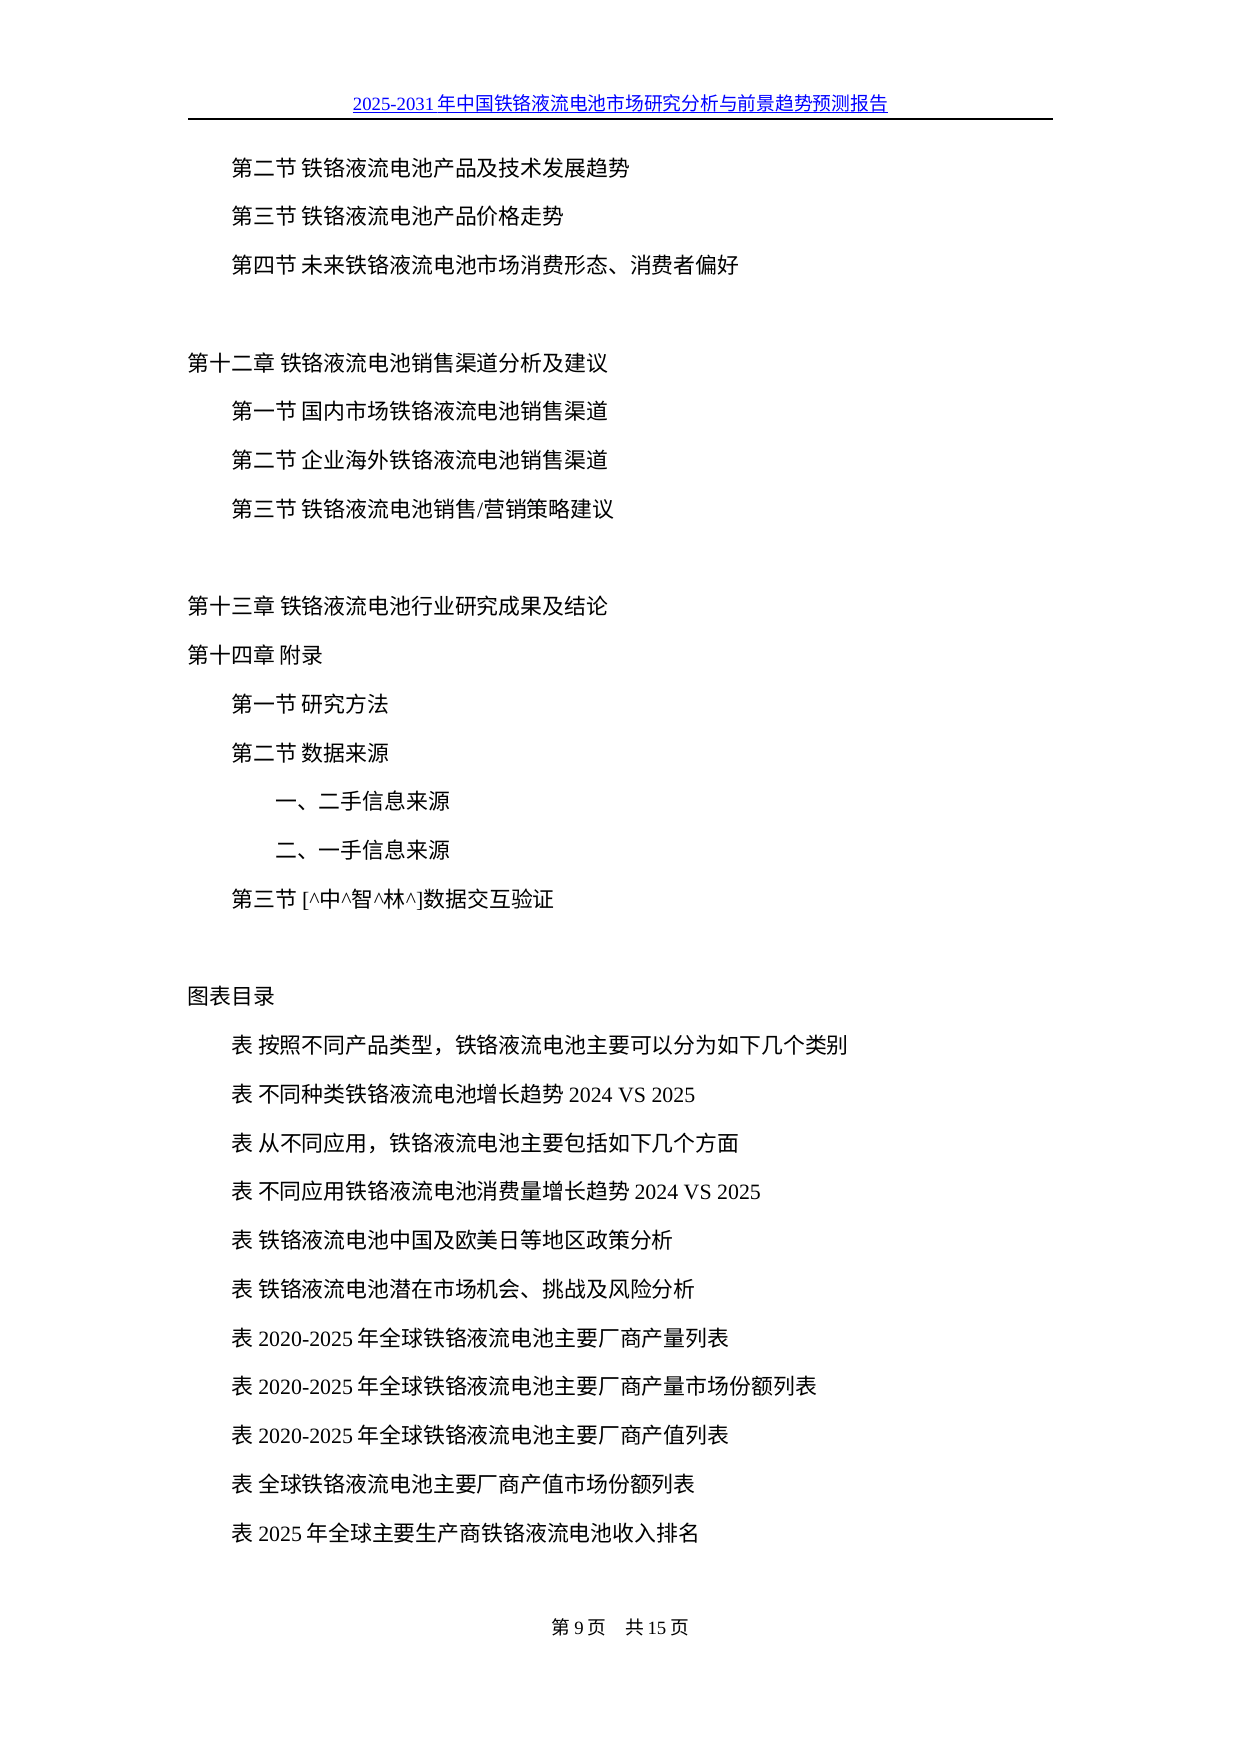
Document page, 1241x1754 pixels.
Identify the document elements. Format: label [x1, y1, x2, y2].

text [187, 150, 1053, 1548]
